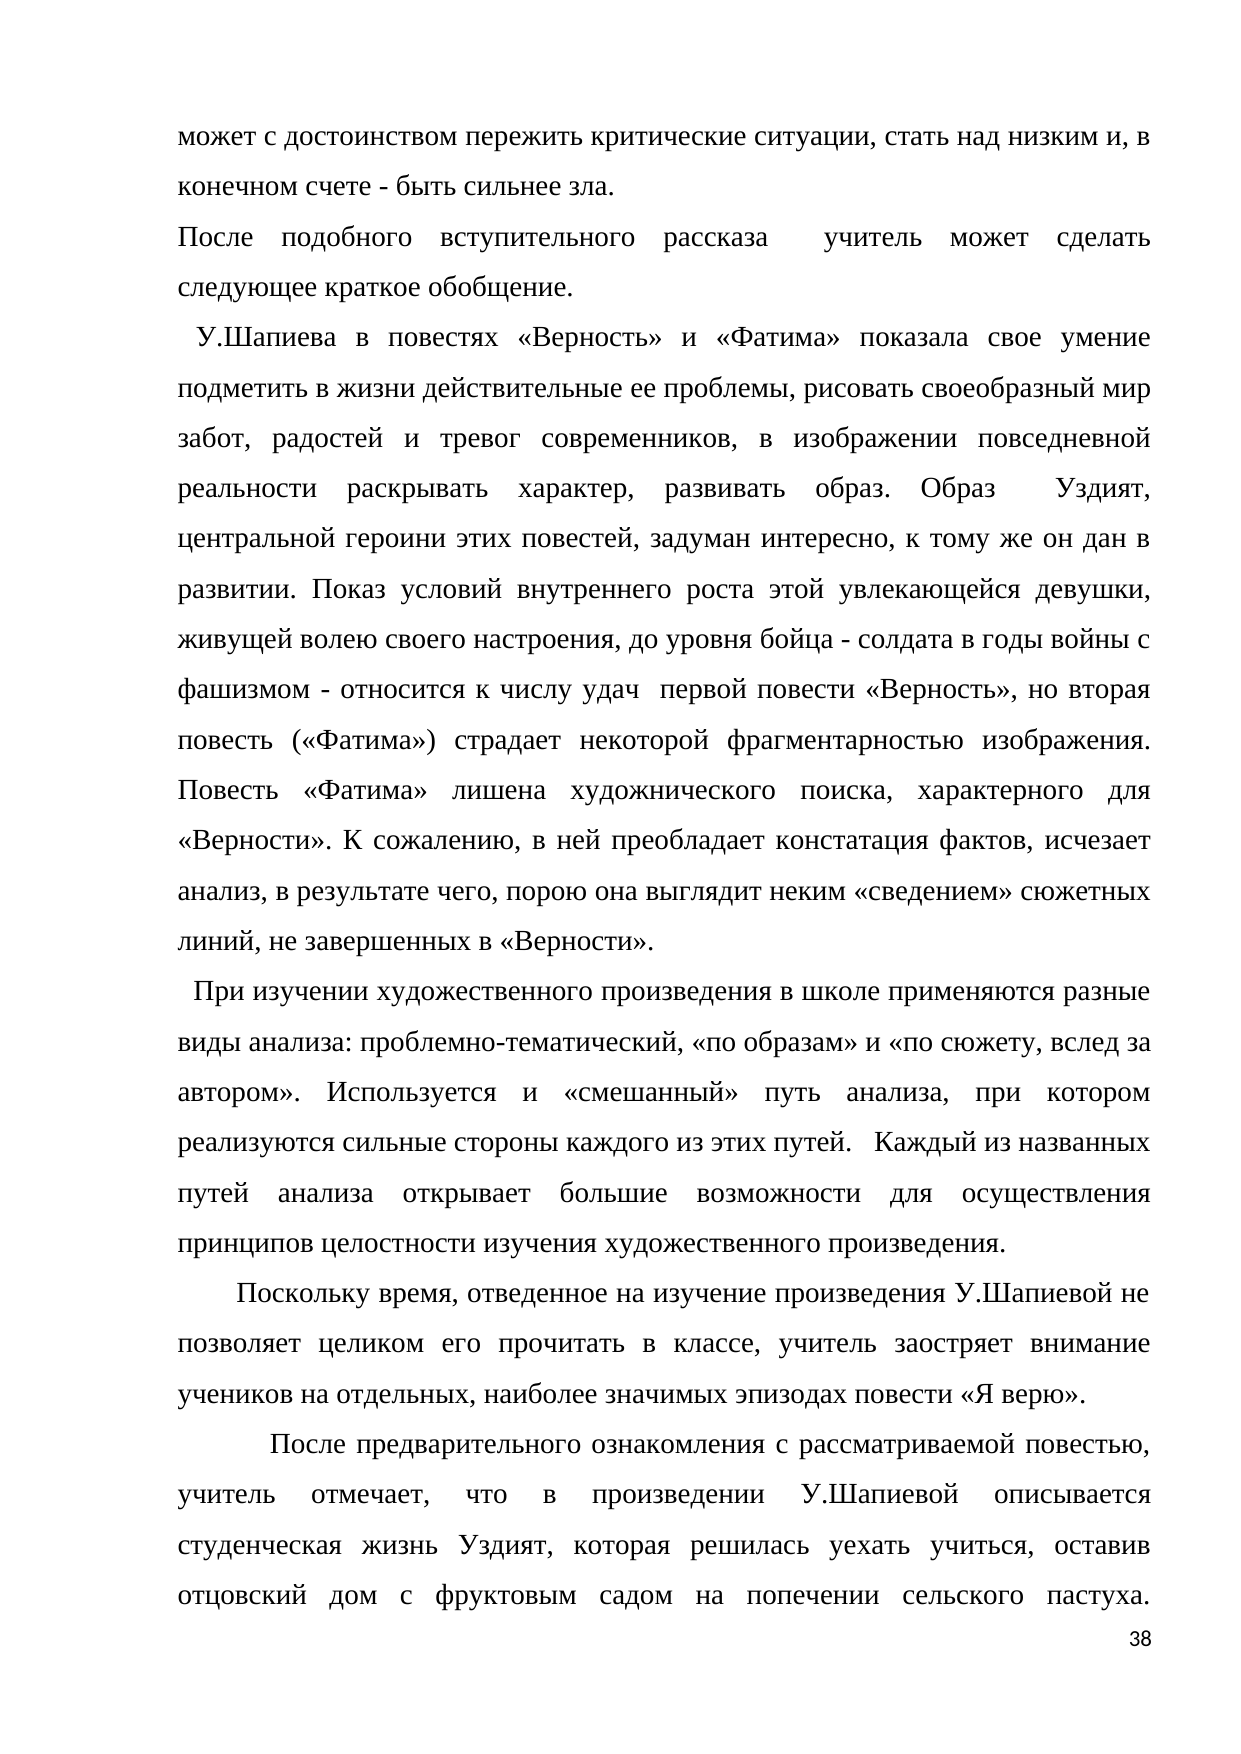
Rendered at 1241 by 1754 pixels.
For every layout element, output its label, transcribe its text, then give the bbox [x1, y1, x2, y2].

text При изучении художественного произведения в школе применяются разные виды анализа: проблемно-тематический, «по образам» и «по сюжету, вслед за автором». Используется и «смешанный» путь анализа, при котором реализуются сильные стороны каждого из этих путей. Каждый из названных путей анализа открывает большие возможности для осуществления принципов целостности изучения художественного произведения. [177, 973, 1152, 1258]
text Поскольку время, отведенное на изучение произведения У.Шапиевой не позволяет целиком его прочитать в классе, учитель заостряет внимание учеников на отдельных, наиболее значимых эпизодах повести «Я верю». [177, 1275, 1152, 1409]
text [177, 118, 1152, 202]
text У.Шапиева в повестях «Верность» и «Фатима» показала свое умение подметить в жизни действительные ее проблемы, рисовать своеобразный мир забот, радостей и тревог современников, в изображении повседневной реальности раскрывать характер, развивать образ. Образ Уздият, центральной героини этих повестей, задуман интересно, к тому же он дан в развитии. Показ условий внутреннего роста этой увлекающейся девушки, живущей волею своего настроения, до уровня бойца - солдата в годы войны с фашизмом - относится к числу удач первой повести «Верность», но вторая повесть («Фатима») страдает некоторой фрагментарностью изображения. Повесть «Фатима» лишена художнического поиска, характерного для «Верности». К сожалению, в ней преобладает констатация фактов, исчезает анализ, в результате чего, порою она выглядит неким «сведением» сюжетных линий, не завершенных в «Верности». [177, 319, 1152, 957]
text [177, 1426, 1152, 1611]
text После подобного вступительного рассказа учитель может сделать следующее краткое обобщение. [177, 219, 1152, 303]
